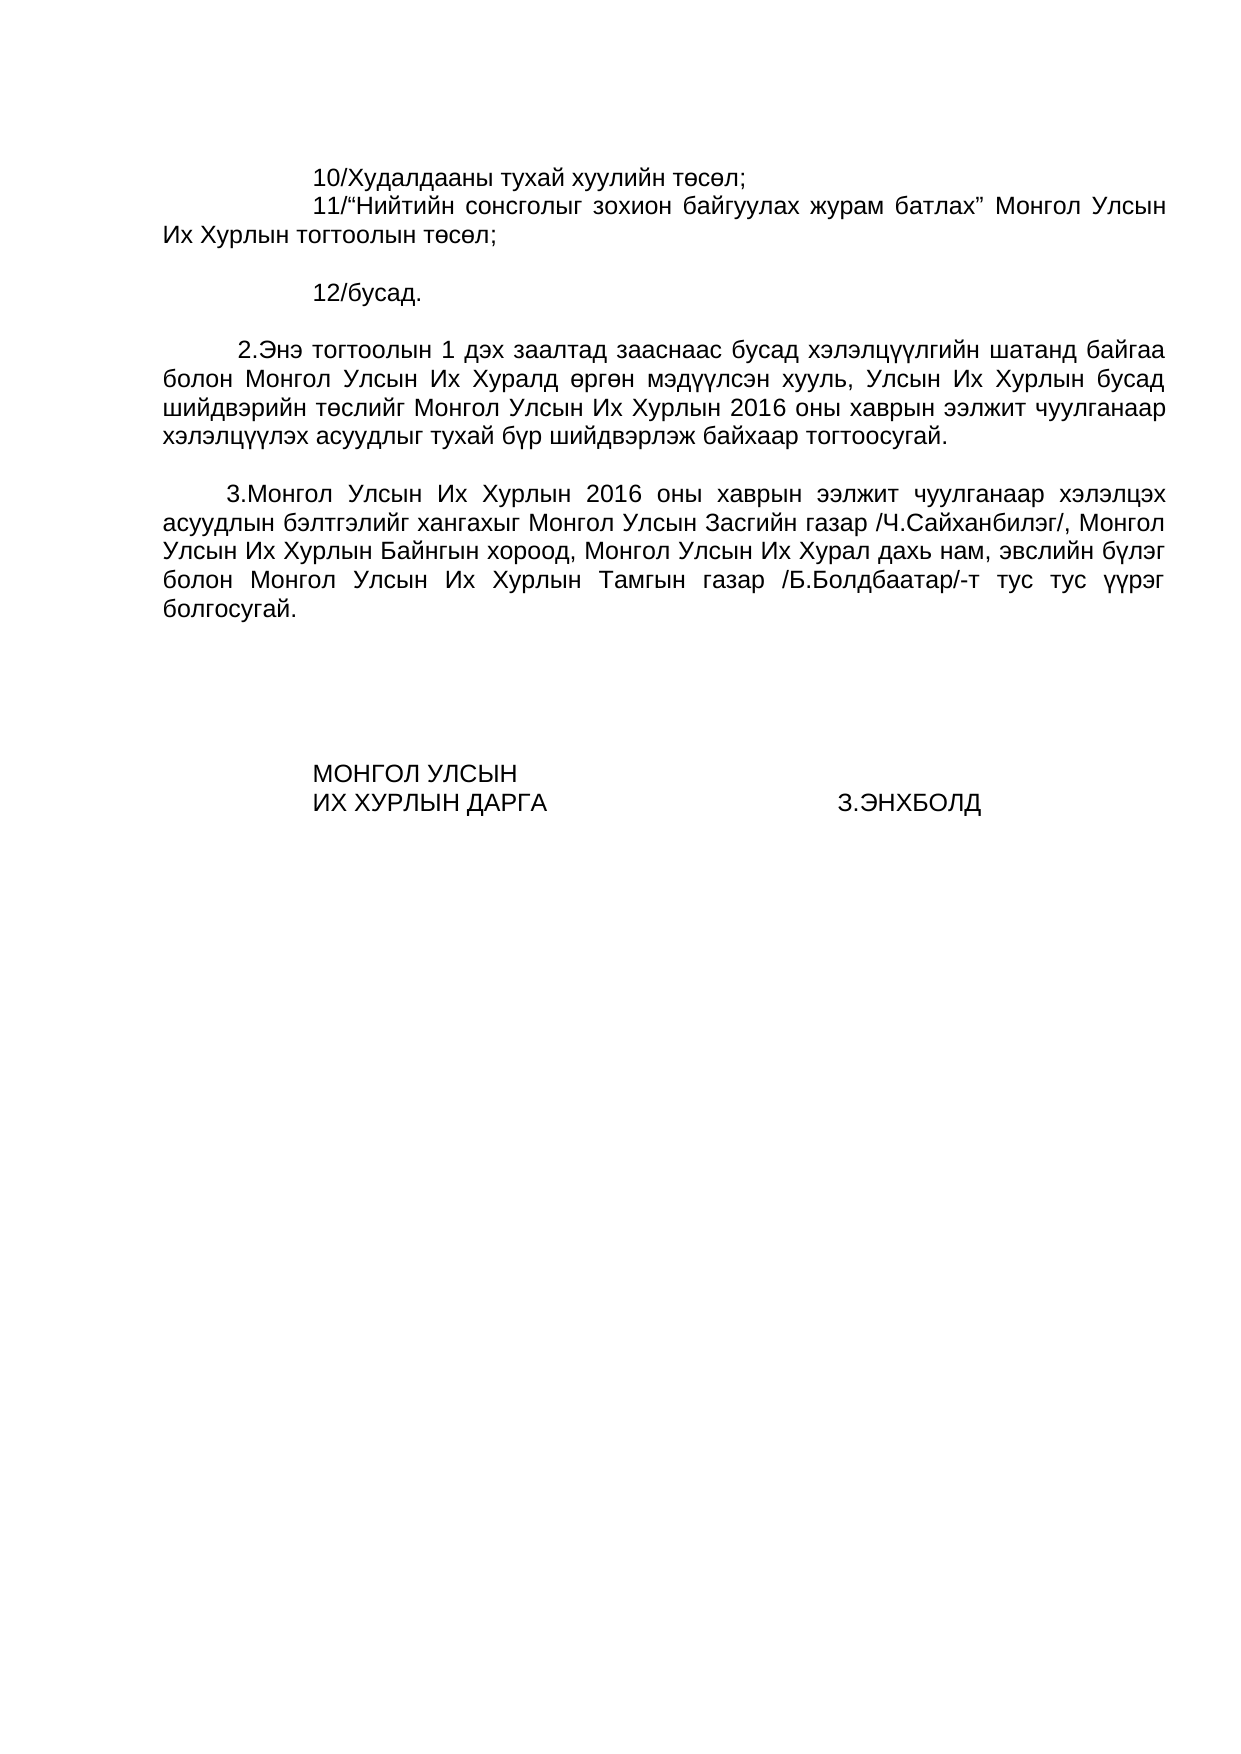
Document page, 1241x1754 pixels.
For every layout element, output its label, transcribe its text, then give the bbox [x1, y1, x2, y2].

text МОНГОЛ УЛСЫН [237, 759, 1166, 788]
text 3.Монгол Улсын Их Хурлын 2016 оны хаврын ээлжит чуулганаар хэлэлцэх асуудлын бэлтгэлийг хангахыг Монгол Улсын Засгийн газар /Ч.Сайханбилэг/, Монгол Улсын Их Хурлын Байнгын хороод, Монгол Улсын Их Хурал дахь нам, эвслийн бүлэг болон Монгол Улсын Их Хурлын Тамгын газар /Б.Болдбаатар/-т тус тус үүрэг болгосугай. [162, 479, 1166, 622]
text ИХ ХУРЛЫН ДАРГА З.ЭНХБОЛД [237, 788, 1166, 817]
text 10/Худалдааны тухай хуулийн төсөл; [162, 162, 1166, 191]
text 2.Энэ тогтоолын 1 дэх заалтад зааснаас бусад хэлэлцүүлгийн шатанд байгаа болон Монгол Улсын Их Хуралд өргөн мэдүүлсэн хууль, Улсын Их Хурлын бусад шийдвэрийн төслийг Монгол Улсын Их Хурлын 2016 оны хаврын ээлжит чуулганаар хэлэлцүүлэх асуудлыг тухай бүр шийдвэрлэж байхаар тогтоосугай. [162, 335, 1166, 450]
text 11/“Нийтийн сонсголыг зохион байгуулах журам батлах” Монгол Улсын Их Хурлын тогтоолын төсөл; [162, 191, 1166, 249]
text 12/бусад. [162, 277, 1166, 306]
